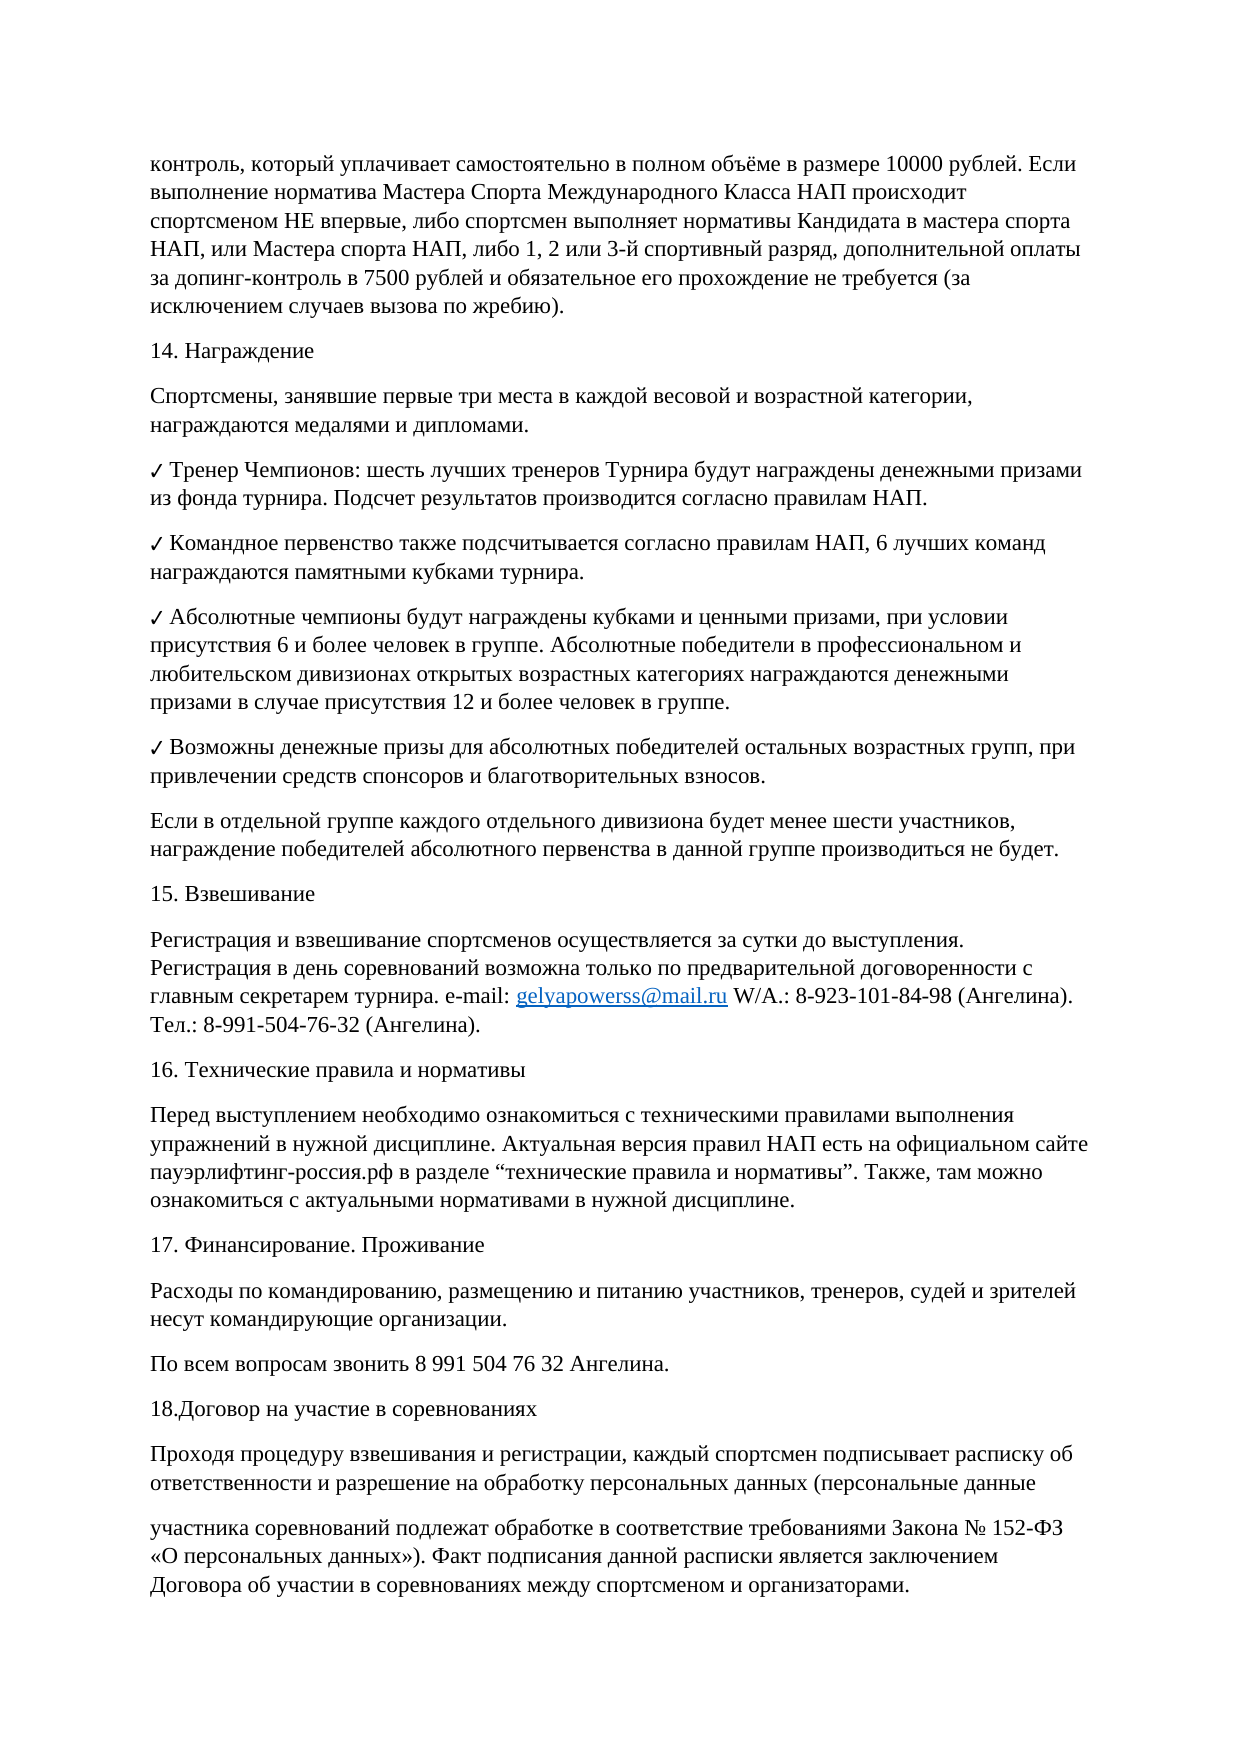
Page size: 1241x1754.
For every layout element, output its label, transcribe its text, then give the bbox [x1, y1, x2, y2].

text ✔ Командное первенство также подсчитывается согласно правилам НАП, 6 лучших команд награждаются памятными кубками турнира. [150, 529, 1090, 584]
text участника соревнований подлежат обработке в соответствие требованиями Закона № 152-ФЗ «О персональных данных»). Факт подписания данной расписки является заключением Договора об участии в соревнованиях между спортсменом и организаторами. [150, 1514, 1090, 1597]
text По всем вопросам звонить 8 991 504 76 32 Ангелина. [150, 1350, 1090, 1377]
text 16. Технические правила и нормативы [150, 1056, 1090, 1082]
text Перед выступлением необходимо ознакомиться с техническими правилами выполнения упражнений в нужной дисциплине. Актуальная версия правил НАП есть на официальном сайте пауэрлифтинг-россия.рф в разделе “технические правила и нормативы”. Также, там можно ознакомиться с актуальными нормативами в нужной дисциплине. [150, 1101, 1090, 1213]
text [150, 150, 1090, 318]
text 18.Договор на участие в соревнованиях [150, 1395, 1090, 1422]
text Спортсмены, занявшие первые три места в каждой весовой и возрастной категории, награждаются медалями и дипломами. [150, 382, 1090, 437]
text 17. Финансирование. Проживание [150, 1232, 1090, 1258]
text Если в отдельной группе каждого отдельного дивизиона будет менее шести участников, награждение победителей абсолютного первенства в данной группе производиться не будет. [150, 807, 1090, 862]
text ✔ Абсолютные чемпионы будут награждены кубками и ценными призами, при условии присутствия 6 и более человек в группе. Абсолютные победители в профессиональном и любительском дивизионах открытых возрастных категориях награждаются денежными призами в случае присутствия 12 и более человек в группе. [150, 603, 1090, 715]
text Регистрация и взвешивание спортсменов осуществляется за сутки до выступления. Регистрация в день соревнований возможна только по предварительной договоренности с главным секретарем турнира. e-mail: gelyapowerss@mail.ru W/A.: 8-923-101-84-98 (Ангелина). Тел.: 8-991-504-76-32 (Ангелина). [150, 926, 1090, 1037]
text 14. Награждение [150, 337, 1090, 364]
text ✔ Возможны денежные призы для абсолютных победителей остальных возрастных групп, при привлечении средств спонсоров и благотворительных взносов. [150, 733, 1090, 788]
text ✔ Тренер Чемпионов: шесть лучших тренеров Турнира будут награждены денежными призами из фонда турнира. Подсчет результатов производится согласно правилам НАП. [150, 456, 1090, 511]
text Расходы по командированию, размещению и питанию участников, тренеров, судей и зрителей несут командирующие организации. [150, 1277, 1090, 1331]
text 15. Взвешивание [150, 881, 1090, 907]
text Проходя процедуру взвешивания и регистрации, каждый спортсмен подписывает расписку об ответственности и разрешение на обработку персональных данных (персональные данные [150, 1440, 1090, 1495]
